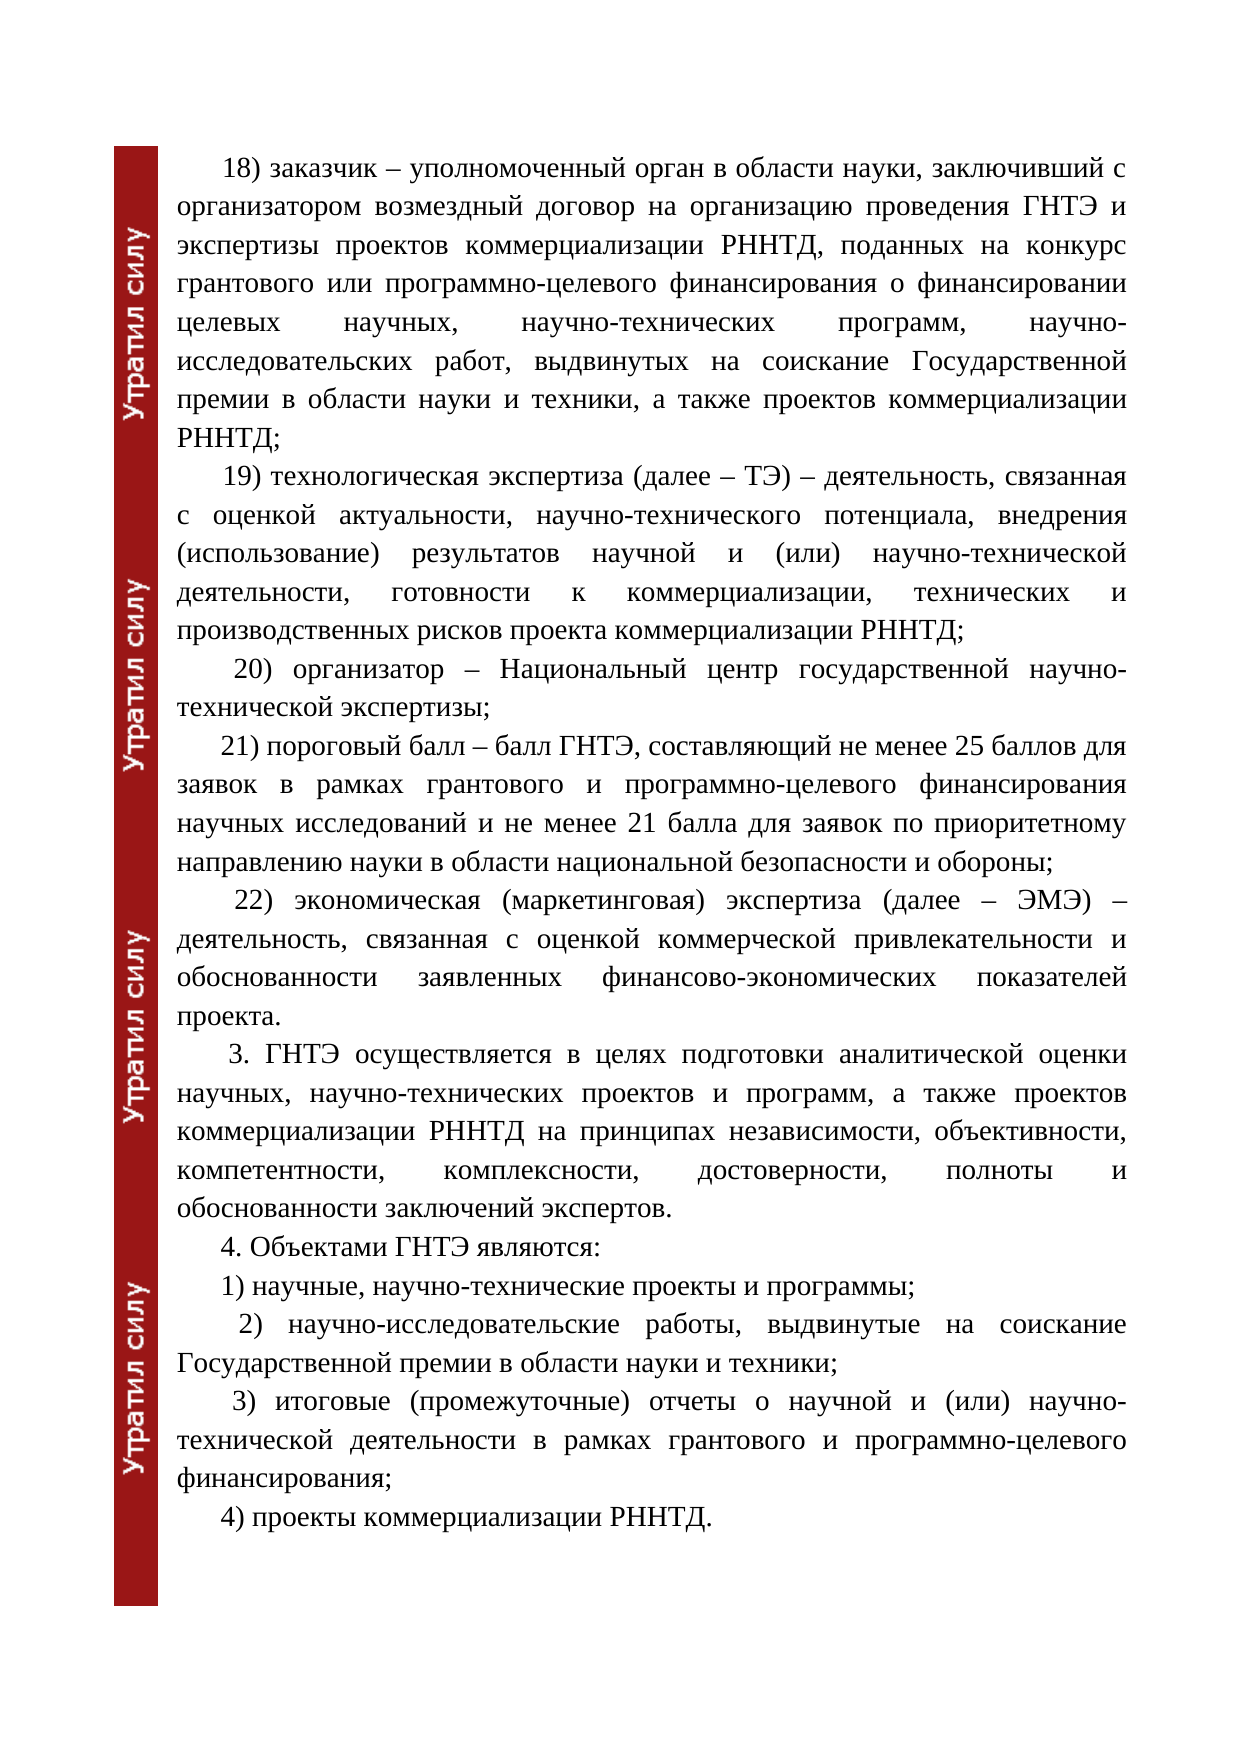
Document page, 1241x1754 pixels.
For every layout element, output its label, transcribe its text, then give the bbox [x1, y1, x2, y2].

picture [114, 1224, 158, 1229]
picture [114, 723, 158, 728]
picture [114, 1532, 158, 1606]
picture [114, 1301, 158, 1306]
text 19) технологическая экспертиза (далее – ТЭ) – деятельность, связанная с оценкой актуальности, научно-технического потенциала, внедрения (использование) результатов научной и (или) научно-технической деятельности, готовности к коммерциализации, технических и производственных рисков проекта коммерциализации РННТД; [112, 458, 1128, 646]
picture [114, 146, 158, 150]
text 4. Объектами ГНТЭ являются: [112, 1229, 1128, 1263]
text 3. ГНТЭ осуществляется в целях подготовки аналитической оценки научных, научно-технических проектов и программ, а также проектов коммерциализации РННТД на принципах независимости, объективности, компетентности, комплексности, достоверности, полноты и обоснованности заключений экспертов. [112, 1036, 1128, 1224]
text 3) итоговые (промежуточные) отчеты о научной и (или) научно-технической деятельности в рамках грантового и программно-целевого финансирования; [112, 1383, 1128, 1494]
text 20) организатор – Национальный центр государственной научно-технической экспертизы; [112, 651, 1128, 723]
text 2) научно-исследовательские работы, выдвинутые на соискание Государственной премии в области науки и техники; [112, 1306, 1128, 1378]
picture [114, 1494, 158, 1499]
picture [114, 1263, 158, 1268]
text 21) пороговый балл – балл ГНТЭ, составляющий не менее 25 баллов для заявок в рамках грантового и программно-целевого финансирования научных исследований и не менее 21 балла для заявок по приоритетному направлению науки в области национальной безопасности и обороны; [112, 728, 1128, 877]
picture [114, 877, 158, 882]
text 4) проекты коммерциализации РННТД. [112, 1499, 1128, 1532]
text 18) заказчик – уполномоченный орган в области науки, заключивший с организатором возмездный договор на организацию проведения ГНТЭ и экспертизы проектов коммерциализации РННТД, поданных на конкурс грантового или программно-целевого финансирования о финансировании целевых научных, научно-технических программ, научно-исследовательских работ, выдвинутых на соискание Государственной премии в области науки и техники, а также проектов коммерциализации РННТД; [112, 150, 1128, 453]
text 1) научные, научно-технические проекты и программы; [112, 1268, 1128, 1301]
picture [114, 1378, 158, 1383]
picture [114, 1031, 158, 1036]
picture [114, 453, 158, 458]
picture [114, 646, 158, 651]
text 22) экономическая (маркетинговая) экспертиза (далее – ЭМЭ) – деятельность, связанная с оценкой коммерческой привлекательности и обоснованности заявленных финансово-экономических показателей проекта. [112, 882, 1128, 1031]
